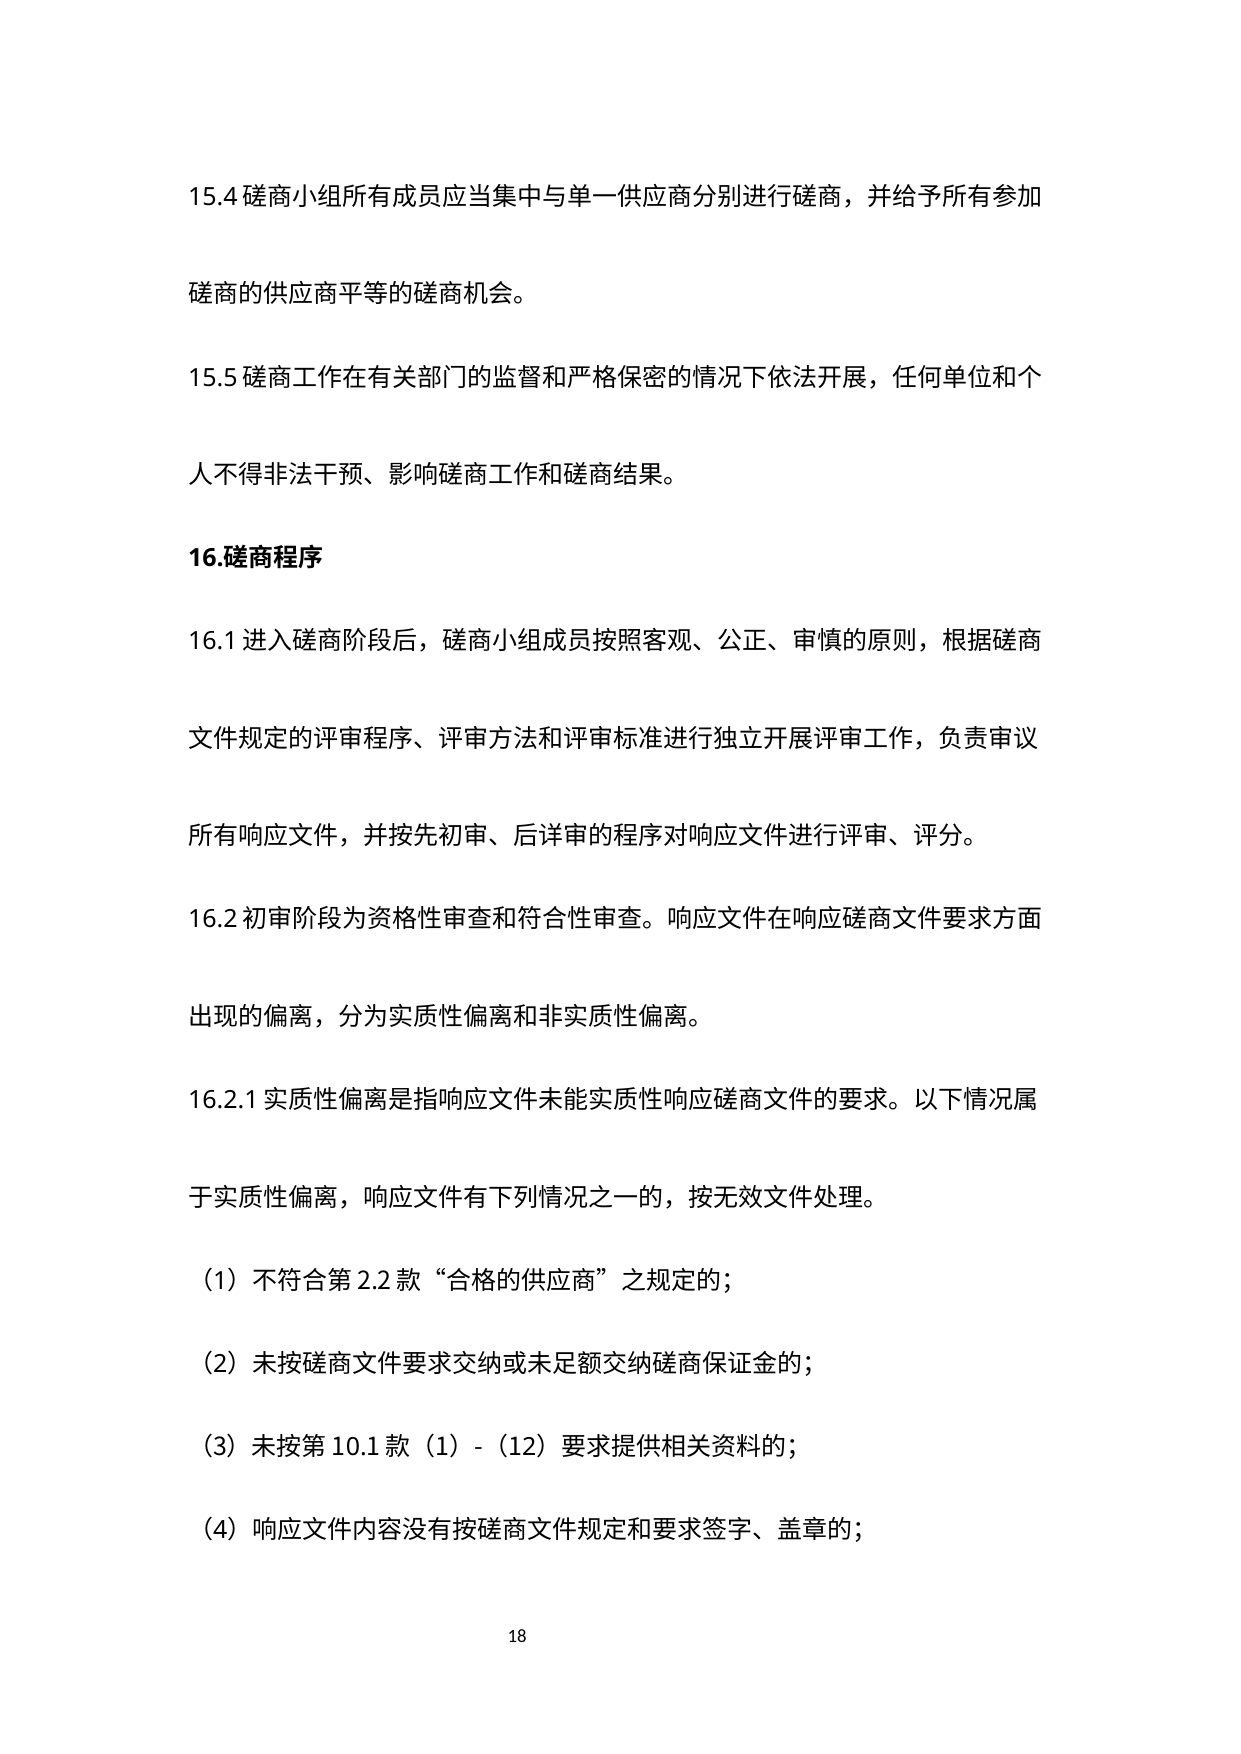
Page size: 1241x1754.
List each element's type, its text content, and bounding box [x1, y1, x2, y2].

text （1）不符合第2.2款“合格的供应商”之规定的； [188, 1246, 1052, 1311]
text （4）响应文件内容没有按磋商文件规定和要求签字、盖章的； [188, 1495, 1052, 1560]
text （3）未按第10.1款（1）-（12）要求提供相关资料的； [188, 1412, 1052, 1477]
text （2）未按磋商文件要求交纳或未足额交纳磋商保证金的； [188, 1329, 1052, 1394]
text 15.4磋商小组所有成员应当集中与单一供应商分别进行磋商，并给予所有参加磋商的供应商平等的磋商机会。 [188, 162, 1052, 324]
text 16.磋商程序 [188, 523, 1052, 588]
text 16.2.1实质性偏离是指响应文件未能实质性响应磋商文件的要求。以下情况属于实质性偏离，响应文件有下列情况之一的，按无效文件处理。 [188, 1065, 1052, 1228]
text 16.1进入磋商阶段后，磋商小组成员按照客观、公正、审慎的原则，根据磋商文件规定的评审程序、评审方法和评审标准进行独立开展评审工作，负责审议所有响应文件，并按先初审、后详审的程序对响应文件进行评审、评分。 [188, 606, 1052, 866]
text 16.2初审阶段为资格性审查和符合性审查。响应文件在响应磋商文件要求方面出现的偏离，分为实质性偏离和非实质性偏离。 [188, 884, 1052, 1047]
text 15.5磋商工作在有关部门的监督和严格保密的情况下依法开展，任何单位和个人不得非法干预、影响磋商工作和磋商结果。 [188, 343, 1052, 505]
